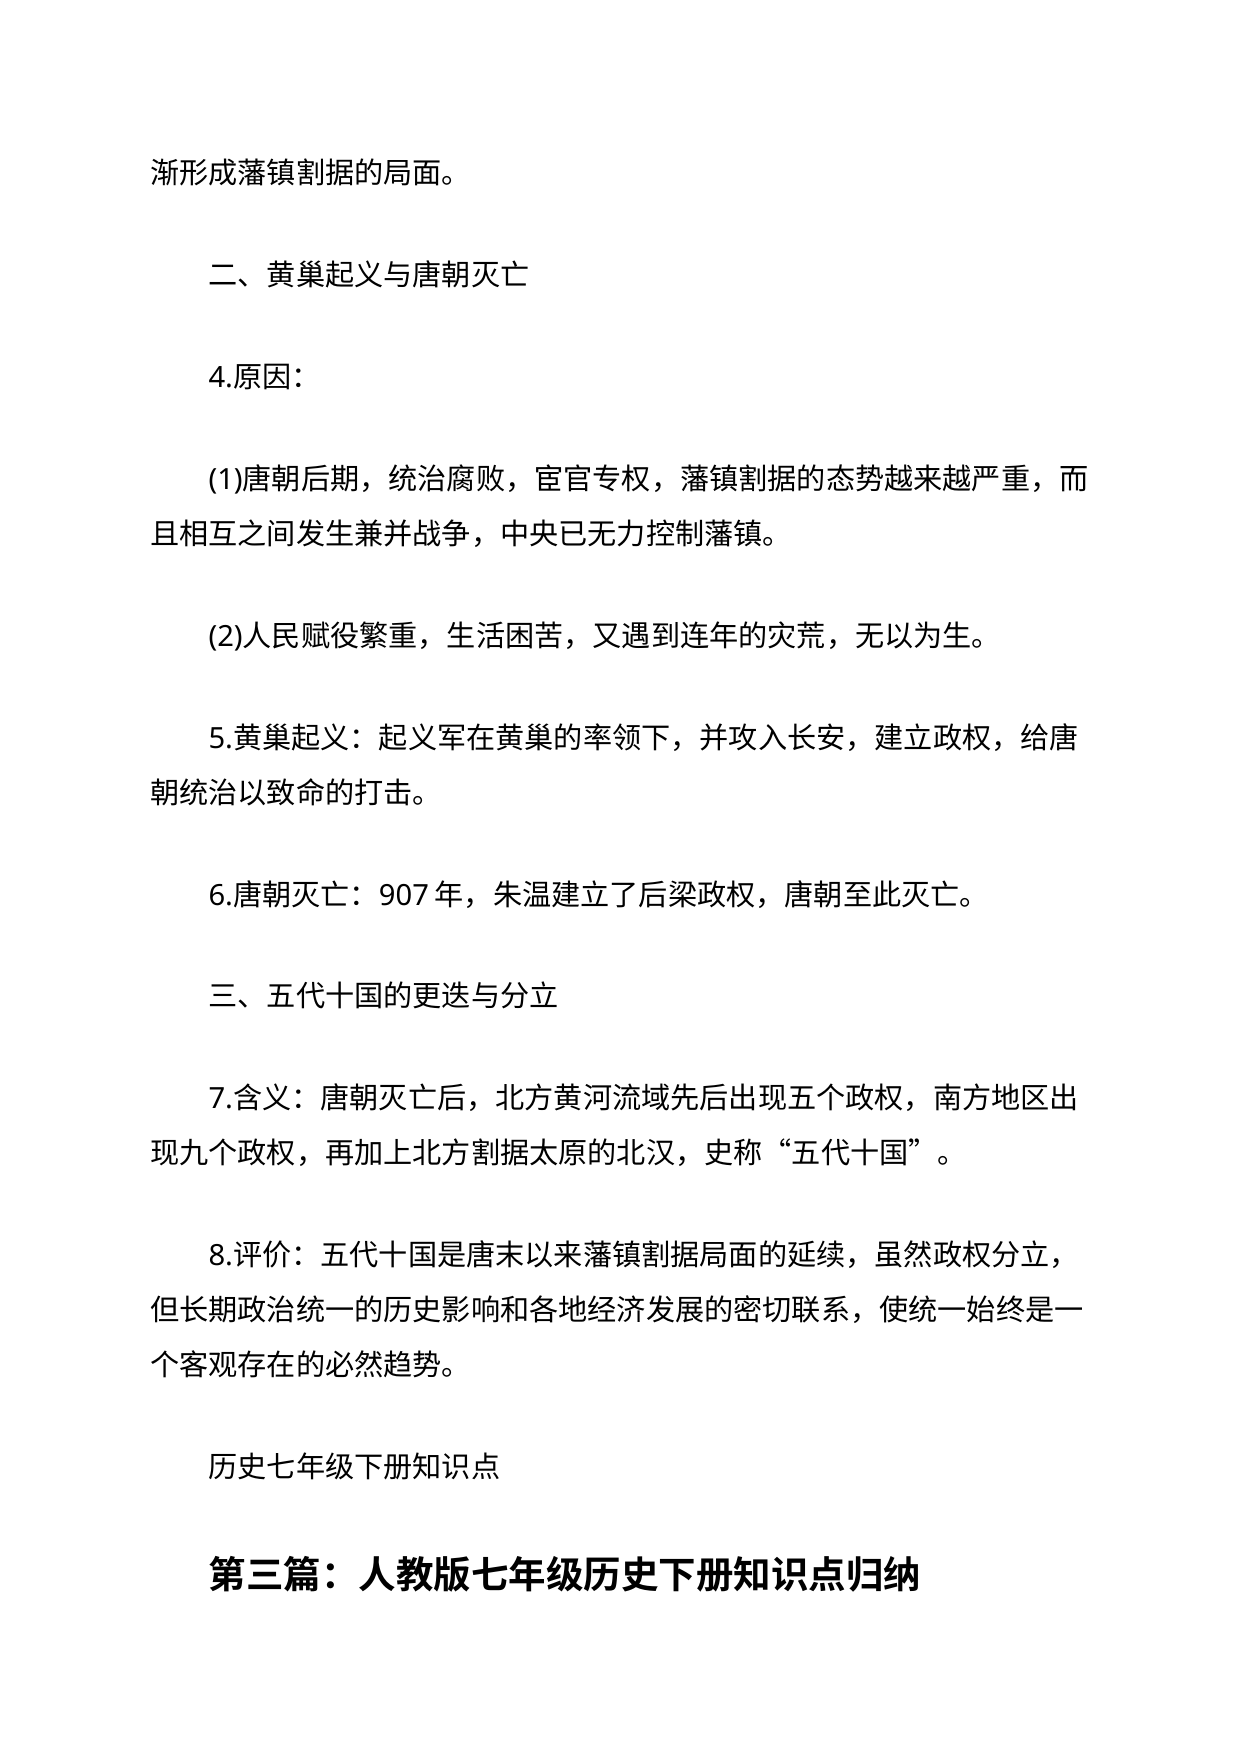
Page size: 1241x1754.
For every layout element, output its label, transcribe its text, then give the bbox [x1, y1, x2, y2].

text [150, 150, 1090, 192]
text 6.唐朝灭亡：907年，朱温建立了后梁政权，唐朝至此灭亡。 [150, 871, 1090, 913]
text 二、黄巢起义与唐朝灭亡 [150, 252, 1090, 294]
text (2)人民赋役繁重，生活困苦，又遇到连年的灾荒，无以为生。 [150, 612, 1090, 655]
text 7.含义：唐朝灭亡后，北方黄河流域先后出现五个政权，南方地区出现九个政权，再加上北方割据太原的北汉，史称“五代十国”。 [150, 1075, 1090, 1172]
text 历史七年级下册知识点 [150, 1443, 1090, 1486]
text 8.评价：五代十国是唐末以来藩镇割据局面的延续，虽然政权分立，但长期政治统一的历史影响和各地经济发展的密切联系，使统一始终是一个客观存在的必然趋势。 [150, 1232, 1090, 1384]
text (1)唐朝后期，统治腐败，宦官专权，藩镇割据的态势越来越严重，而且相互之间发生兼并战争，中央已无力控制藩镇。 [150, 456, 1090, 553]
text 第三篇：人教版七年级历史下册知识点归纳 [150, 1545, 1090, 1599]
text 5.黄巢起义：起义军在黄巢的率领下，并攻入长安，建立政权，给唐朝统治以致命的打击。 [150, 714, 1090, 812]
text 三、五代十国的更迭与分立 [150, 973, 1090, 1015]
text 4.原因： [150, 353, 1090, 396]
